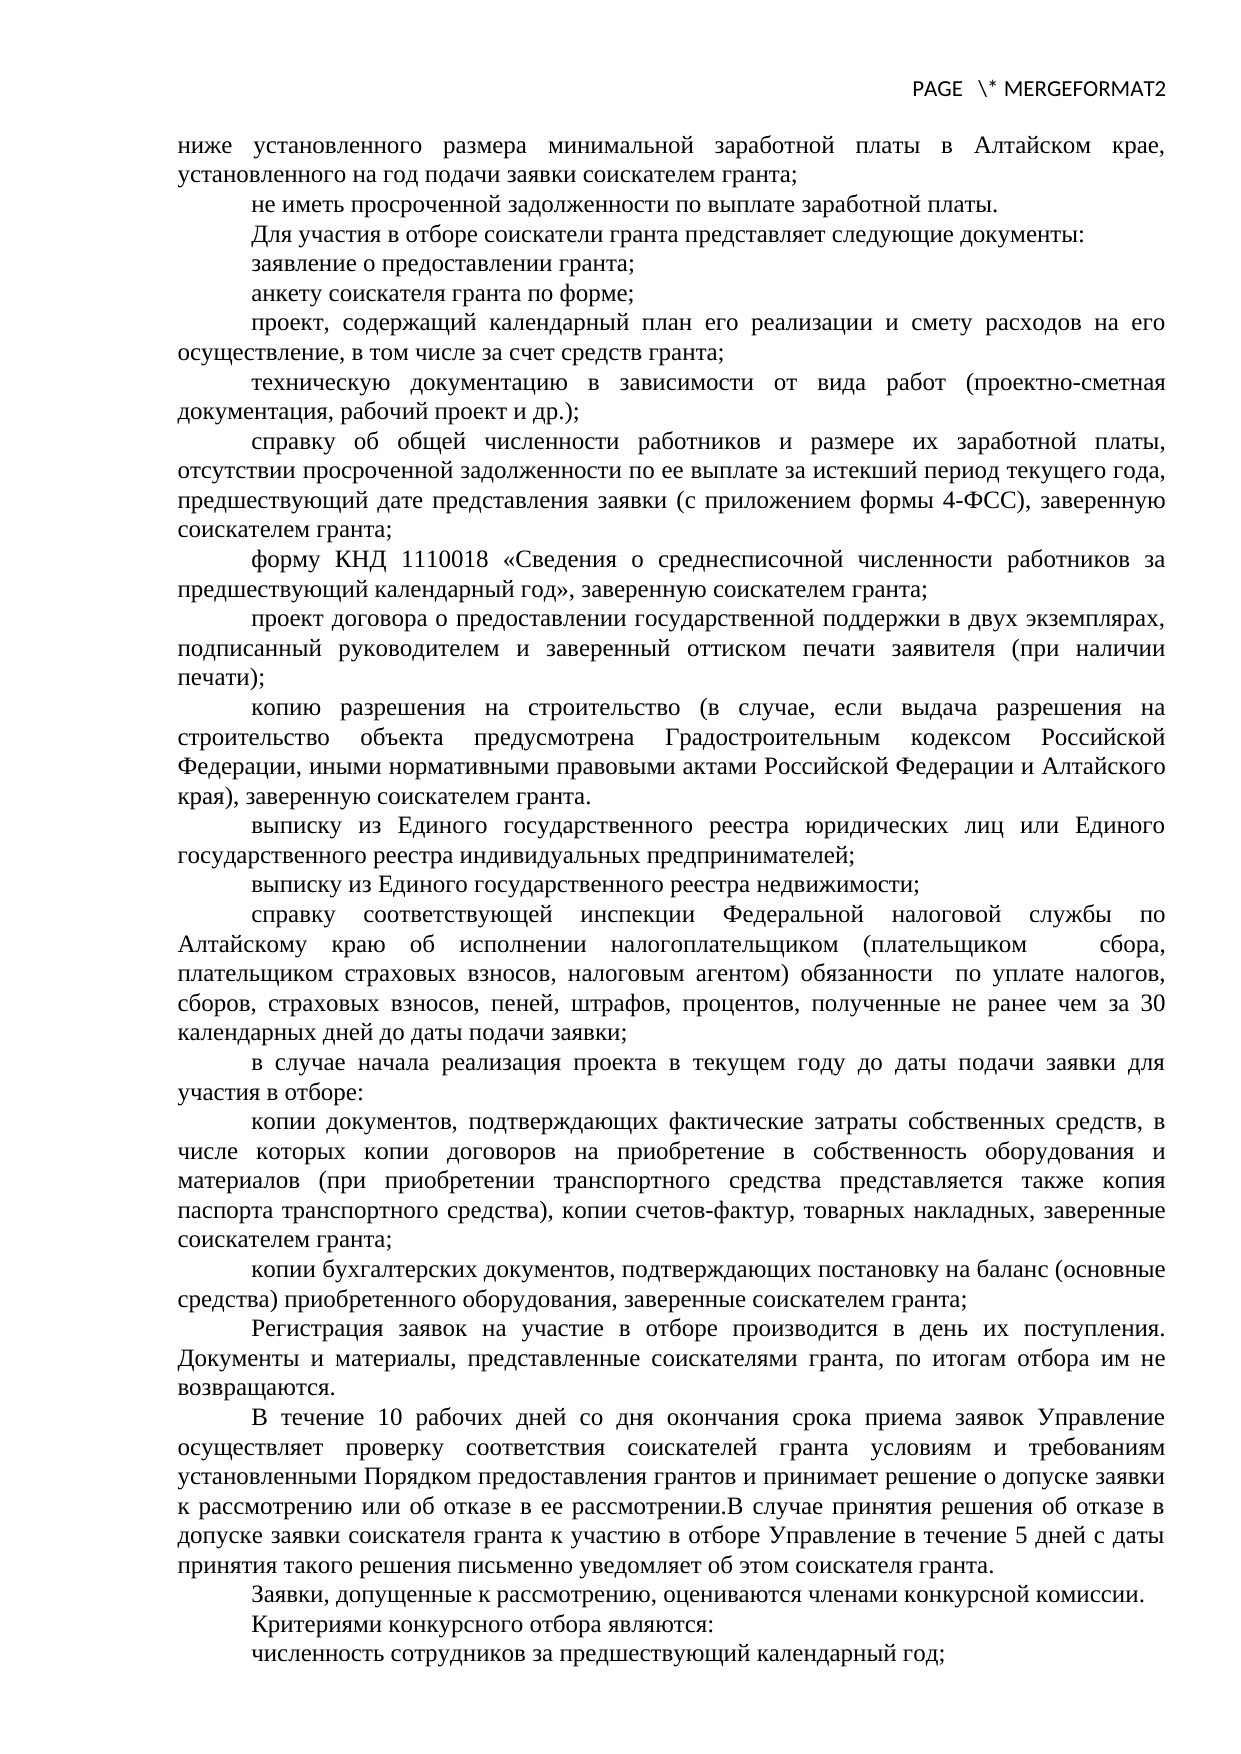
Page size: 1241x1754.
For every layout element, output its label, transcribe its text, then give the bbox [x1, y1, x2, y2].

text в случае начала реализация проекта в текущем году до даты подачи заявки для участия в отборе: [177, 1047, 1166, 1105]
text выписку из Единого государственного реестра недвижимости; [177, 869, 1166, 898]
text копию разрешения на строительство (в случае, если выдача разрешения на строительство объекта предусмотрена Градостроительным кодексом Российской Федерации, иными нормативными правовыми актами Российской Федерации и Алтайского края), заверенную соискателем гранта. [177, 692, 1166, 809]
text копии документов, подтверждающих фактические затраты собственных средств, в числе которых копии договоров на приобретение в собственность оборудования и материалов (при приобретении транспортного средства представляется также копия паспорта транспортного средства), копии счетов-фактур, товарных накладных, заверенные соискателем гранта; [177, 1106, 1166, 1253]
text проект договора о предоставлении государственной поддержки в двух экземплярах, подписанный руководителем и заверенный оттиском печати заявителя (при наличии печати); [177, 603, 1166, 691]
text численность сотрудников за предшествующий календарный год; [177, 1638, 1166, 1667]
text Заявки, допущенные к рассмотрению, оцениваются членами конкурсной комиссии. [177, 1579, 1166, 1608]
text заявление о предоставлении гранта; [177, 248, 1166, 277]
text форму КНД 1110018 «Сведения о среднесписочной численности работников за предшествующий календарный год», заверенную соискателем гранта; [177, 544, 1166, 602]
text копии бухгалтерских документов, подтверждающих постановку на баланс (основные средства) приобретенного оборудования, заверенные соискателем гранта; [177, 1254, 1166, 1312]
text Регистрация заявок на участие в отборе производится в день их поступления. Документы и материалы, представленные соискателями гранта, по итогам отбора им не возвращаются. [177, 1313, 1166, 1401]
text техническую документацию в зависимости от вида работ (проектно-сметная документация, рабочий проект и др.); [177, 367, 1166, 425]
text не иметь просроченной задолженности по выплате заработной платы. [177, 189, 1166, 218]
text проект, содержащий календарный план его реализации и смету расходов на его осуществление, в том числе за счет средств гранта; [177, 307, 1166, 366]
text анкету соискателя гранта по форме; [177, 278, 1166, 307]
text справку соответствующей инспекции Федеральной налоговой службы по Алтайскому краю об исполнении налогоплательщиком (плательщиком сбора, плательщиком страховых взносов, налоговым агентом) обязанности по уплате налогов, сборов, страховых взносов, пеней, штрафов, процентов, полученные не ранее чем за 30 календарных дней до даты подачи заявки; [177, 899, 1166, 1046]
text выписку из Единого государственного реестра юридических лиц или Единого государственного реестра индивидуальных предпринимателей; [177, 810, 1166, 869]
text справку об общей численности работников и размере их заработной платы, отсутствии просроченной задолженности по ее выплате за истекший период текущего года, предшествующий дате представления заявки (с приложением формы 4-ФСС), заверенную соискателем гранта; [177, 426, 1166, 543]
text В течение 10 рабочих дней со дня окончания срока приема заявок Управление осуществляет проверку соответствия соискателей гранта условиям и требованиям установленными Порядком предоставления грантов и принимает решение о допуске заявки к рассмотрению или об отказе в ее рассмотрении.В случае принятия решения об отказе в допуске заявки соискателя гранта к участию в отборе Управление в течение 5 дней с даты принятия такого решения письменно уведомляет об этом соискателя гранта. [177, 1402, 1166, 1579]
text Для участия в отборе соискатели гранта представляет следующие документы: [177, 219, 1166, 247]
text Критериями конкурсного отбора являются: [177, 1609, 1166, 1638]
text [177, 130, 1166, 188]
